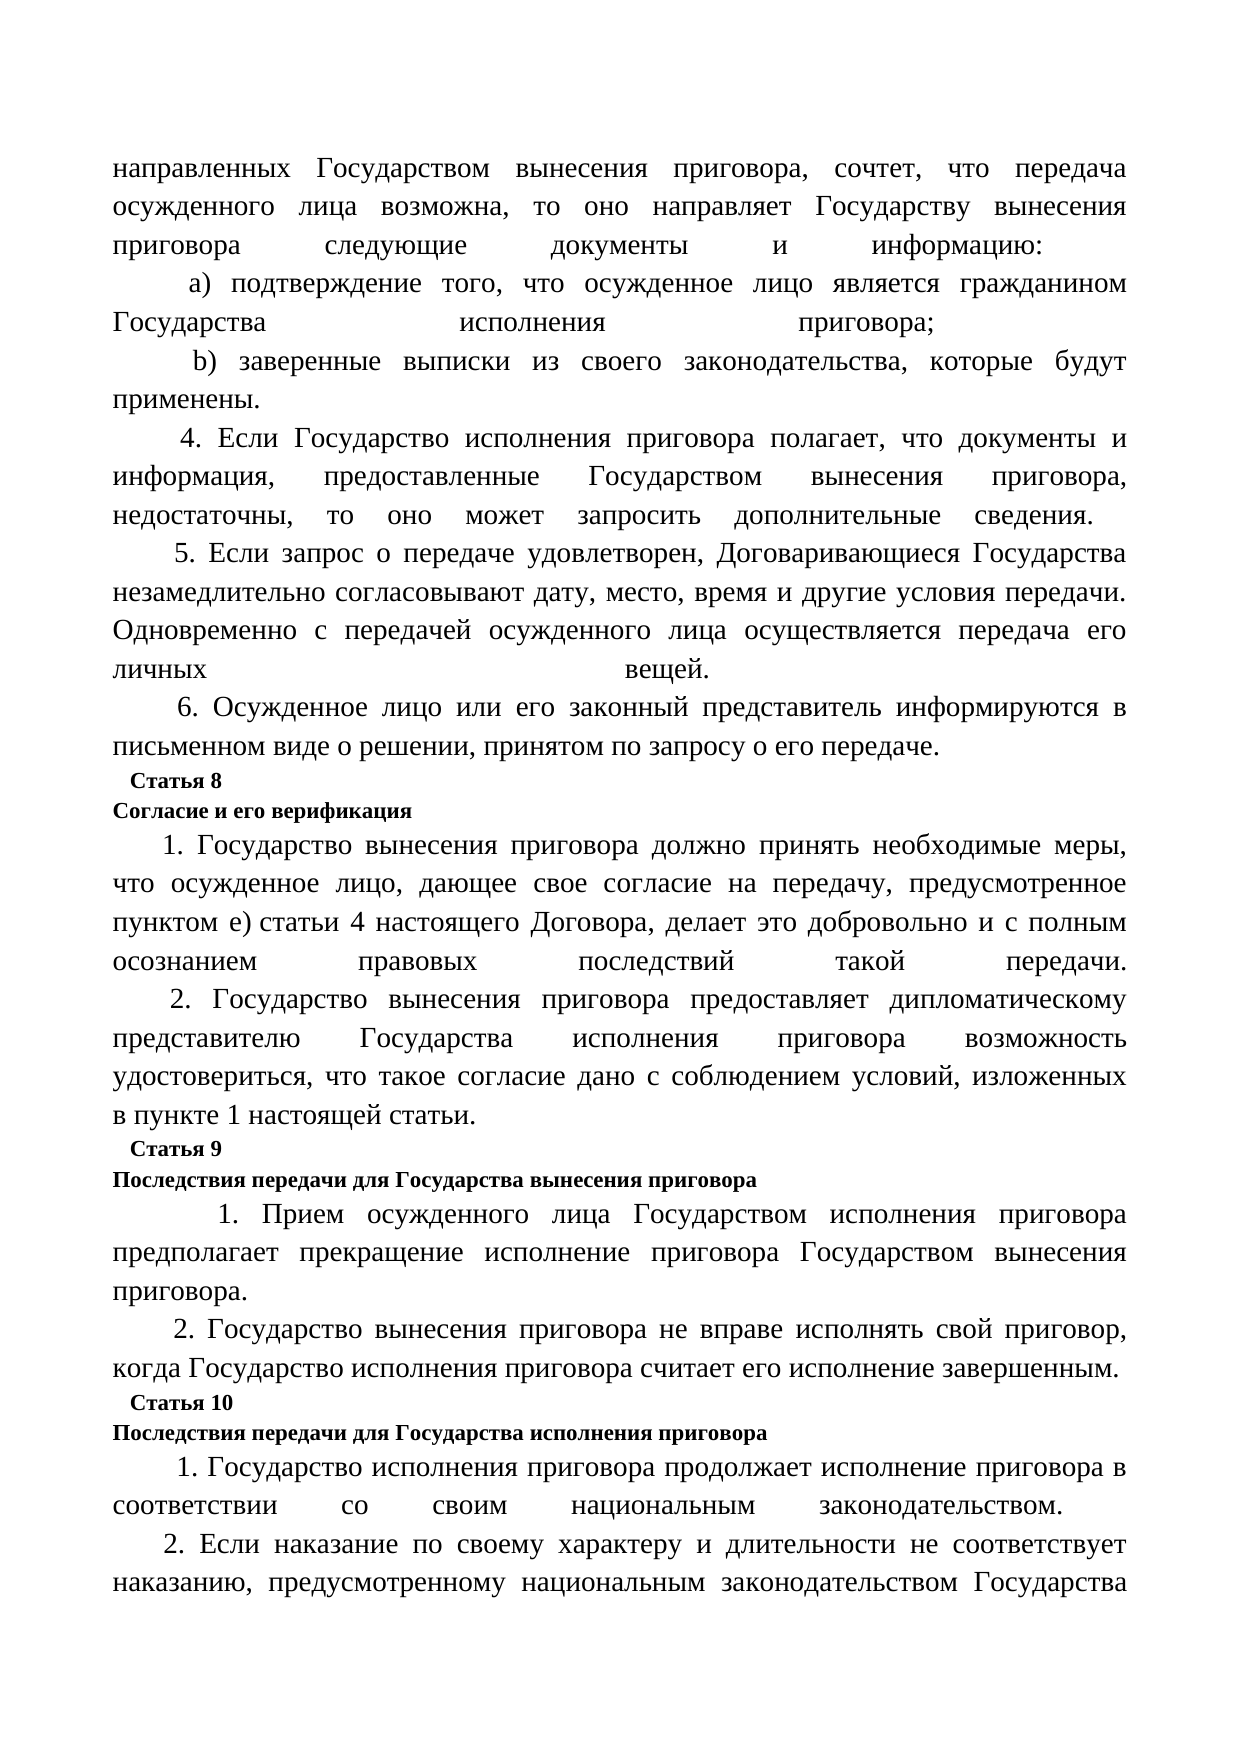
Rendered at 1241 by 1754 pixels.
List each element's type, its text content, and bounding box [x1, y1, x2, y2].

text 1. Прием осужденного лица Государством исполнения приговора предполагает прекращение исполнение приговора Государством вынесения приговора. 2. Государство вынесения приговора не вправе исполнять свой приговор, когда Государство исполнения приговора считает его исполнение завершенным. [112, 1196, 1128, 1383]
text 1. Государство вынесения приговора должно принять необходимые меры, что осужденное лицо, дающее свое согласие на передачу, предусмотренное пунктом е) статьи 4 настоящего Договора, делает это добровольно и с полным осознанием правовых последствий такой передачи. 2. Государство вынесения приговора предоставляет дипломатическому представителю Государства исполнения приговора возможность удостовериться, что такое согласие дано с соблюдением условий, изложенных в пункте 1 настоящей статьи. [112, 827, 1128, 1130]
text Статья 8 Согласие и его верификация [112, 767, 1128, 823]
text Статья 9 Последствия передачи для Государства вынесения приговора [112, 1135, 1128, 1192]
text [112, 150, 1128, 762]
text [112, 1449, 1128, 1598]
text Статья 10 Последствия передачи для Государства исполнения приговора [112, 1388, 1128, 1445]
